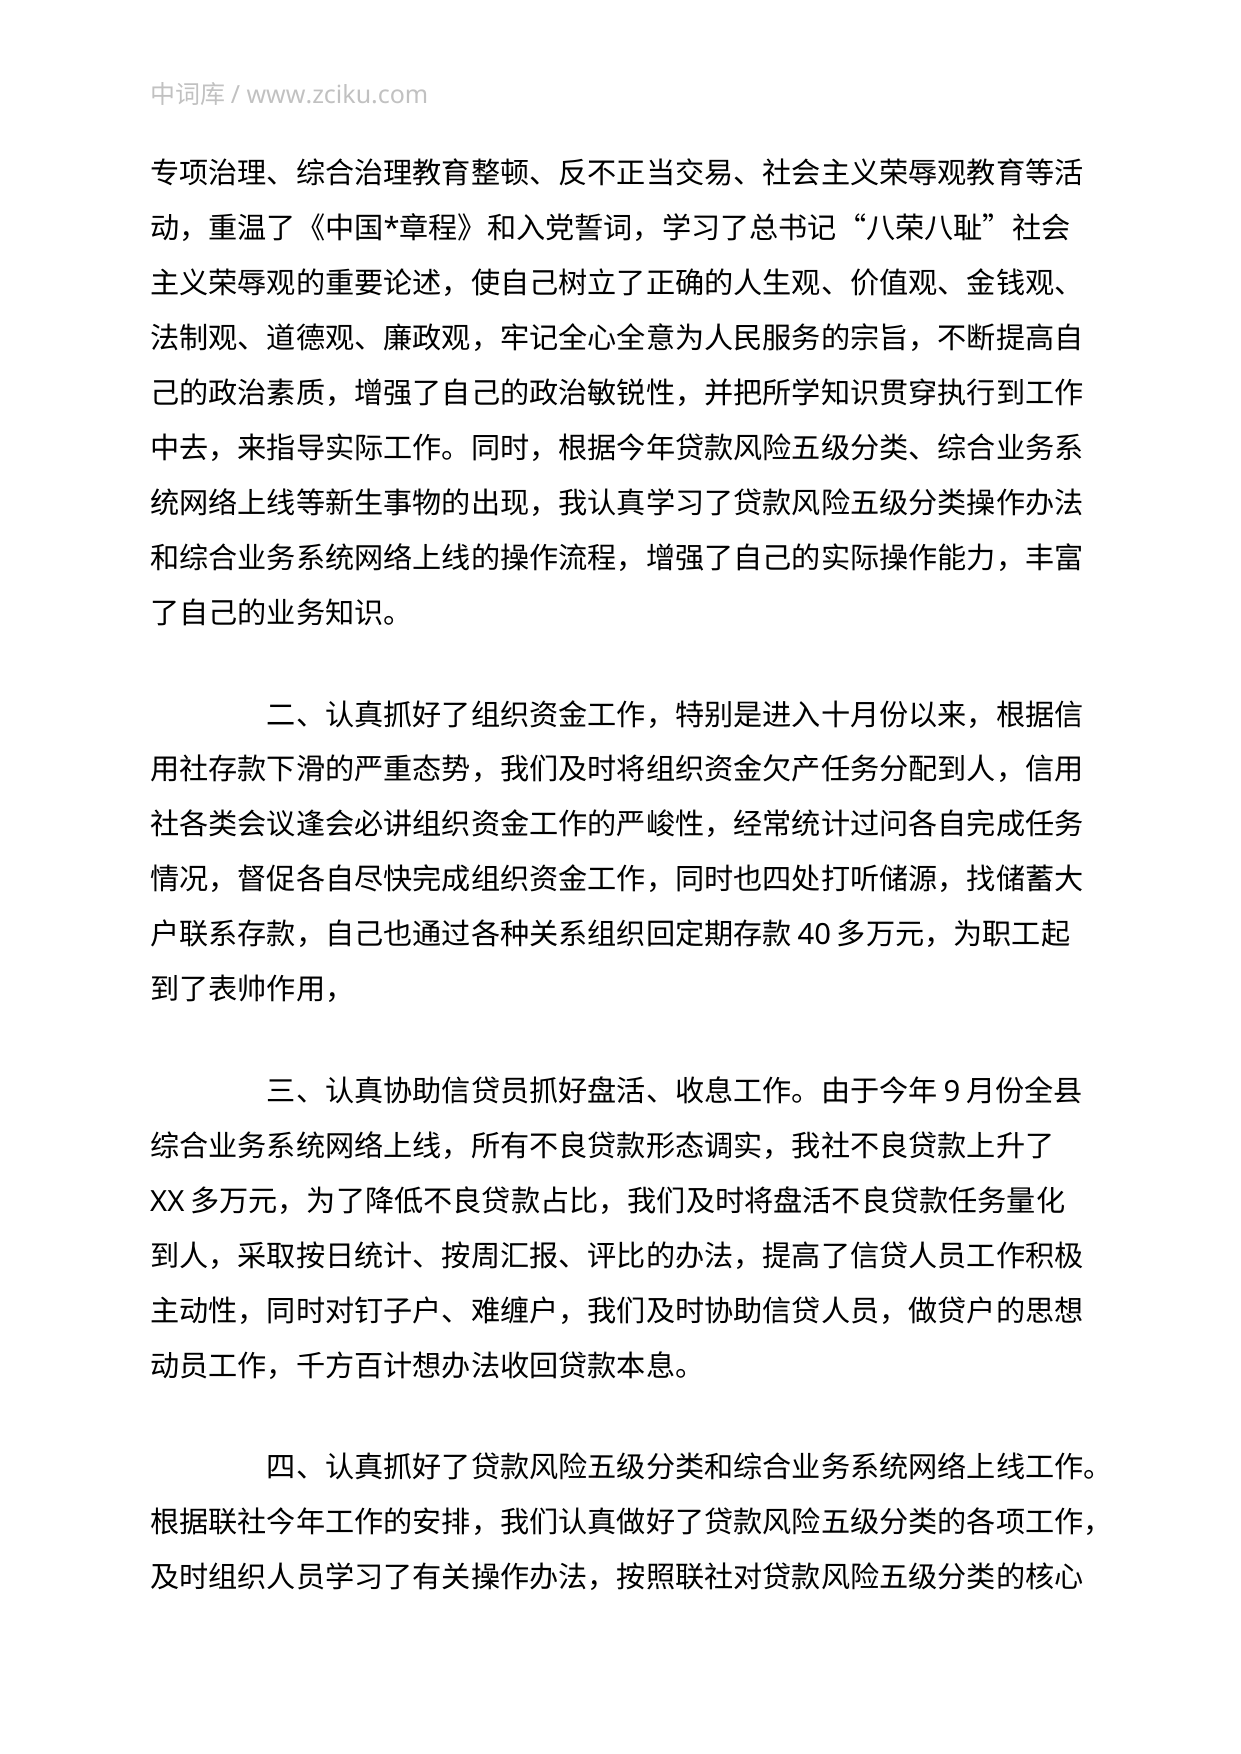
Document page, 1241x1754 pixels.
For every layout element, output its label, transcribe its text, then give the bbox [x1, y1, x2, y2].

text 三、认真协助信贷员抓好盘活、收息工作。由于今年9月份全县综合业务系统网络上线，所有不良贷款形态调实，我社不良贷款上升了XX多万元，为了降低不良贷款占比，我们及时将盘活不良贷款任务量化到人，采取按日统计、按周汇报、评比的办法，提高了信贷人员工作积极主动性，同时对钉子户、难缠户，我们及时协助信贷人员，做贷户的思想动员工作，千方百计想办法收回贷款本息。 [150, 1067, 1090, 1384]
text 二、认真抓好了组织资金工作，特别是进入十月份以来，根据信用社存款下滑的严重态势，我们及时将组织资金欠产任务分配到人，信用社各类会议逢会必讲组织资金工作的严峻性，经常统计过问各自完成任务情况，督促各自尽快完成组织资金工作，同时也四处打听储源，找储蓄大户联系存款，自己也通过各种关系组织回定期存款40多万元，为职工起到了表帅作用， [150, 691, 1090, 1008]
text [150, 150, 1090, 632]
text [150, 1444, 1090, 1596]
